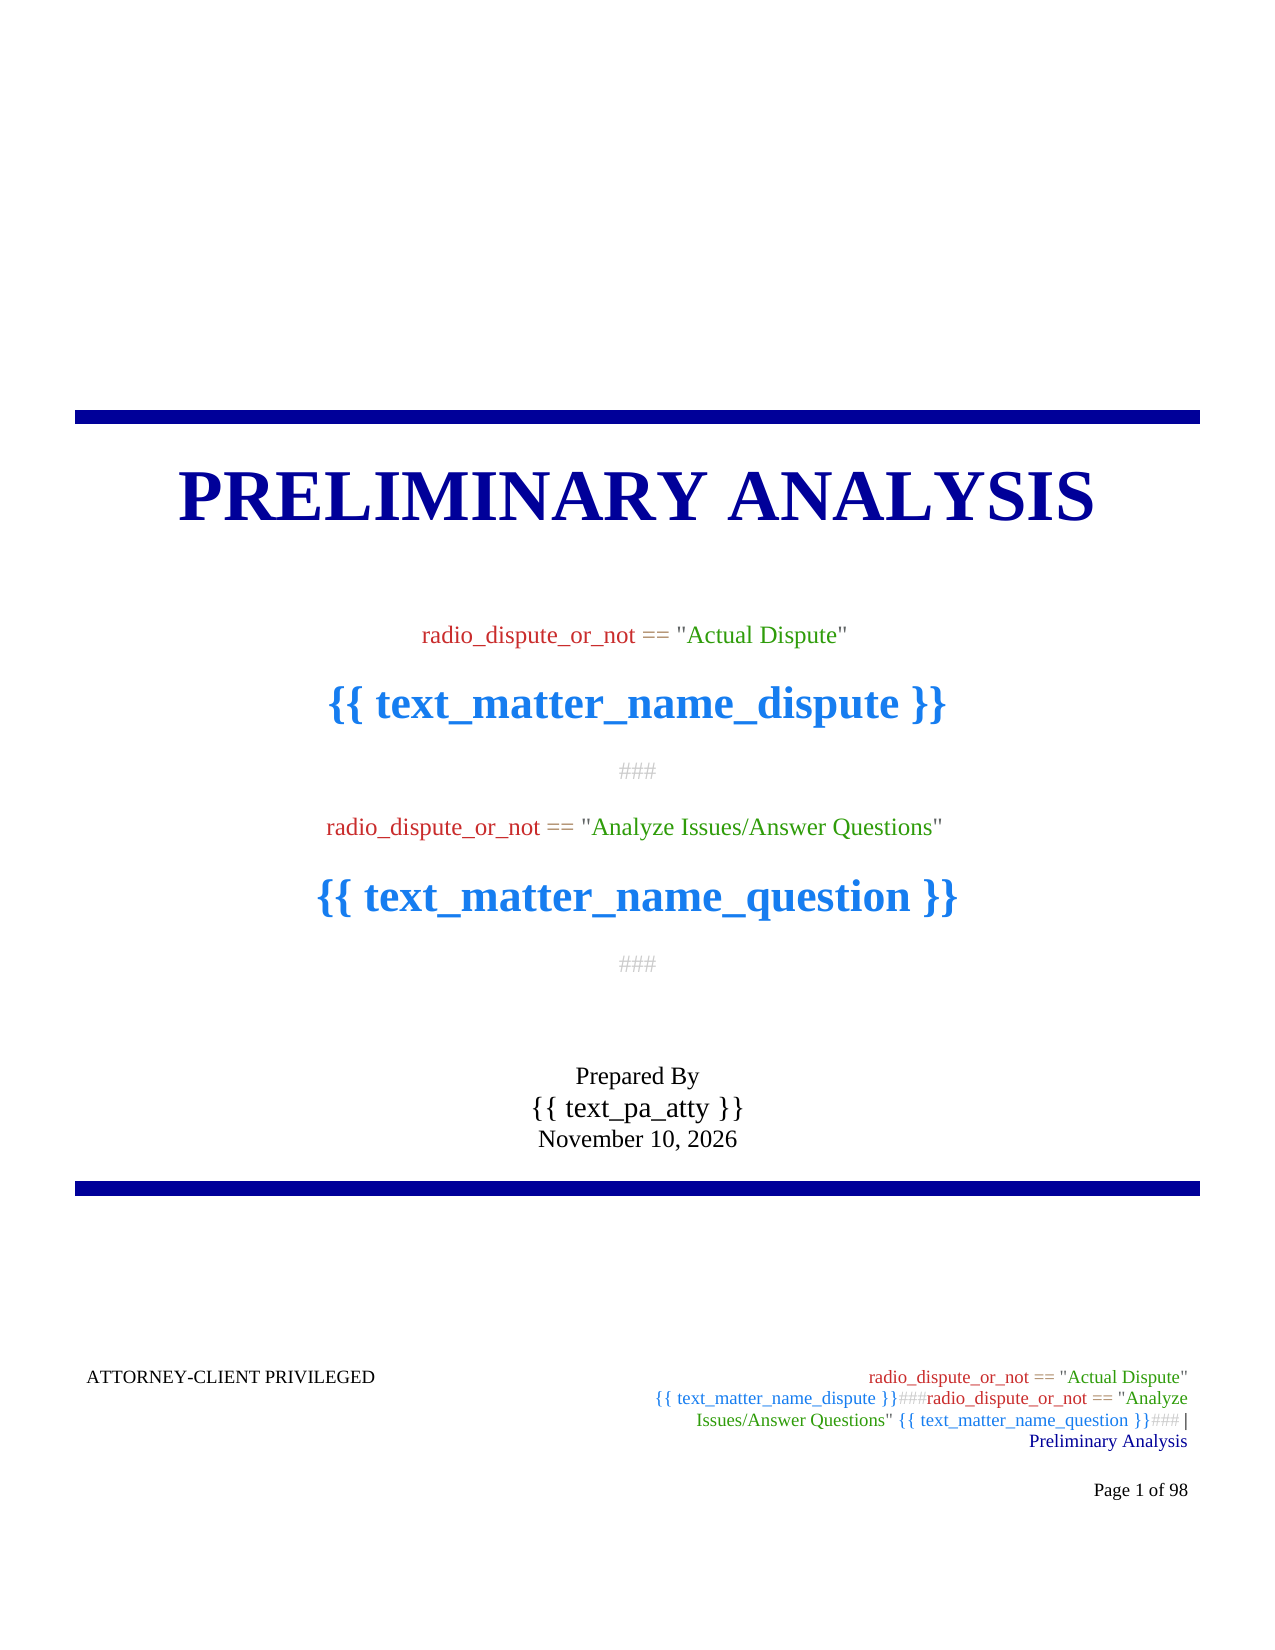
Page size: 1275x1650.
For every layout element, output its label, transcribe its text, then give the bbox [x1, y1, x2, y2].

text PRELIMINARY ANALYSIS [75, 452, 1200, 536]
text March 8, 2024 [75, 1124, 1200, 1152]
text Prepared By [75, 1061, 1200, 1090]
